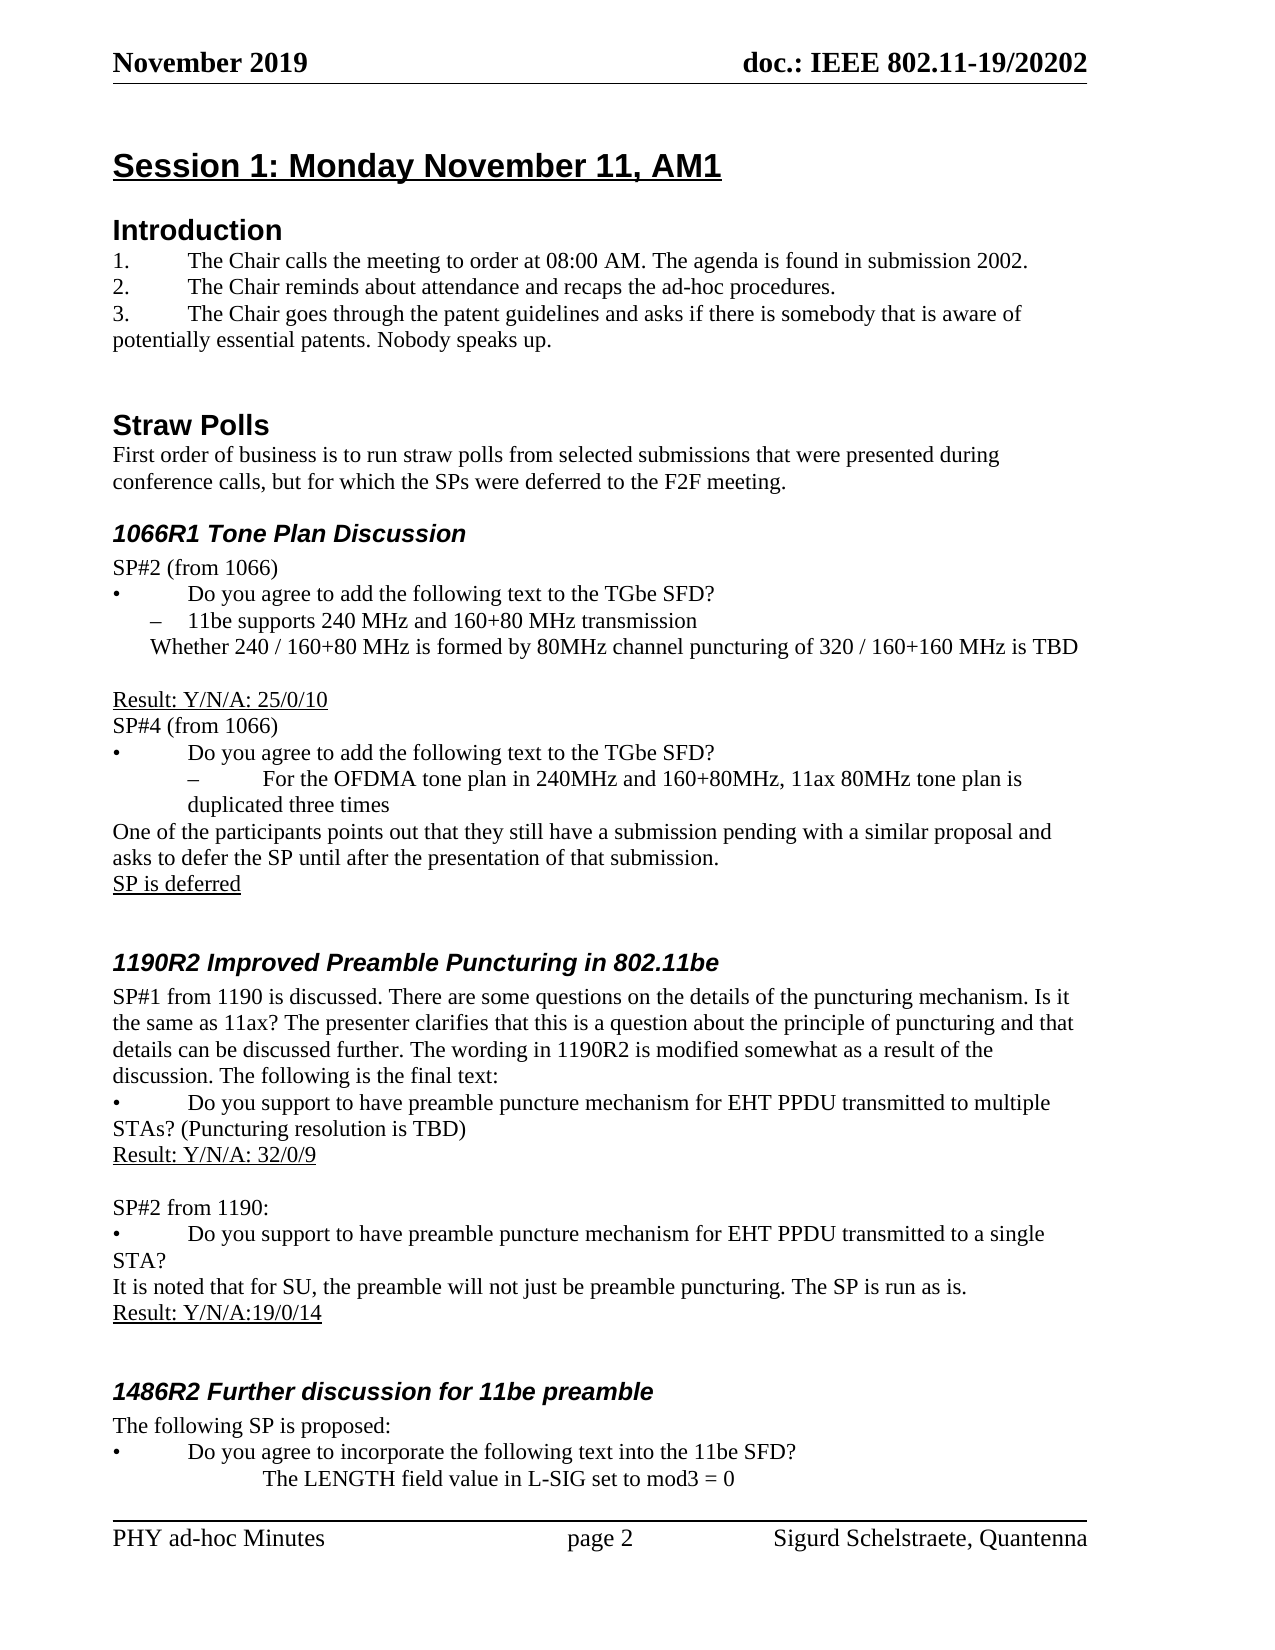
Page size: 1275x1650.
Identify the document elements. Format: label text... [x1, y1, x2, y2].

text • Do you agree to incorporate the following text into the 11be SFD? [112, 1438, 1087, 1465]
subtitle 1486R2 Further discussion for 11be preamble [112, 1377, 1087, 1406]
text The following SP is proposed: [112, 1412, 1087, 1438]
text – 11be supports 240 MHz and 160+80 MHz transmission [150, 607, 1087, 633]
text 3. The Chair goes through the patent guidelines and asks if there is somebody that is aware of potentially essential patents. Nobody speaks up. [112, 300, 1087, 352]
text 2. The Chair reminds about attendance and recaps the ad-hoc procedures. [112, 273, 1087, 300]
subtitle 1066R1 Tone Plan Discussion [112, 519, 1087, 548]
text Whether 240 / 160+80 MHz is formed by 80MHz channel puncturing of 320 / 160+160 MHz is TBD [150, 633, 1087, 659]
text It is noted that for SU, the preamble will not just be preamble puncturing. The SP is run as is. [112, 1273, 1087, 1299]
text • Do you support to have preamble puncture mechanism for EHT PPDU transmitted to a single STA? [112, 1220, 1087, 1273]
text The LENGTH field value in L-SIG set to mod3 = 0 [262, 1465, 1087, 1491]
subtitle Session 1: Monday November 11, AM1 [112, 146, 1087, 184]
text • Do you agree to add the following text to the TGbe SFD? [112, 581, 1087, 607]
subtitle 1190R2 Improved Preamble Puncturing in 802.11be [112, 948, 1087, 977]
text SP#1 from 1190 is discussed. There are some questions on the details of the puncturing mechanism. Is it the same as 11ax? The presenter clarifies that this is a question about the principle of puncturing and that details can be discussed further. The wording in 1190R2 is modified somewhat as a result of the discussion. The following is the final text: [112, 983, 1087, 1088]
text Result: Y/N/A: 32/0/9 [112, 1141, 1087, 1168]
text SP is deferred [112, 870, 1087, 897]
text First order of business is to run straw polls from selected submissions that were presented during conference calls, but for which the SPs were deferred to the F2F meeting. [112, 441, 1087, 494]
text • Do you support to have preamble puncture mechanism for EHT PPDU transmitted to multiple STAs? (Puncturing resolution is TBD) [112, 1088, 1087, 1141]
text Result: Y/N/A: 25/0/10 [112, 686, 1087, 712]
text One of the participants points out that they still have a submission pending with a similar proposal and asks to defer the SP until after the presentation of that submission. [112, 818, 1087, 870]
text SP#4 (from 1066) [112, 712, 1087, 739]
text 1. The Chair calls the meeting to order at 08:00 AM. The agenda is found in submission 2002. [112, 247, 1087, 273]
subtitle Straw Polls [112, 408, 1087, 441]
text – For the OFDMA tone plan in 240MHz and 160+80MHz, 11ax 80MHz tone plan is duplicated three times [187, 765, 1087, 818]
text Result: Y/N/A:19/0/14 [112, 1299, 1087, 1326]
text SP#2 from 1190: [112, 1194, 1087, 1220]
subtitle Introduction [112, 213, 1087, 247]
text • Do you agree to add the following text to the TGbe SFD? [112, 739, 1087, 765]
text SP#2 (from 1066) [112, 554, 1087, 581]
